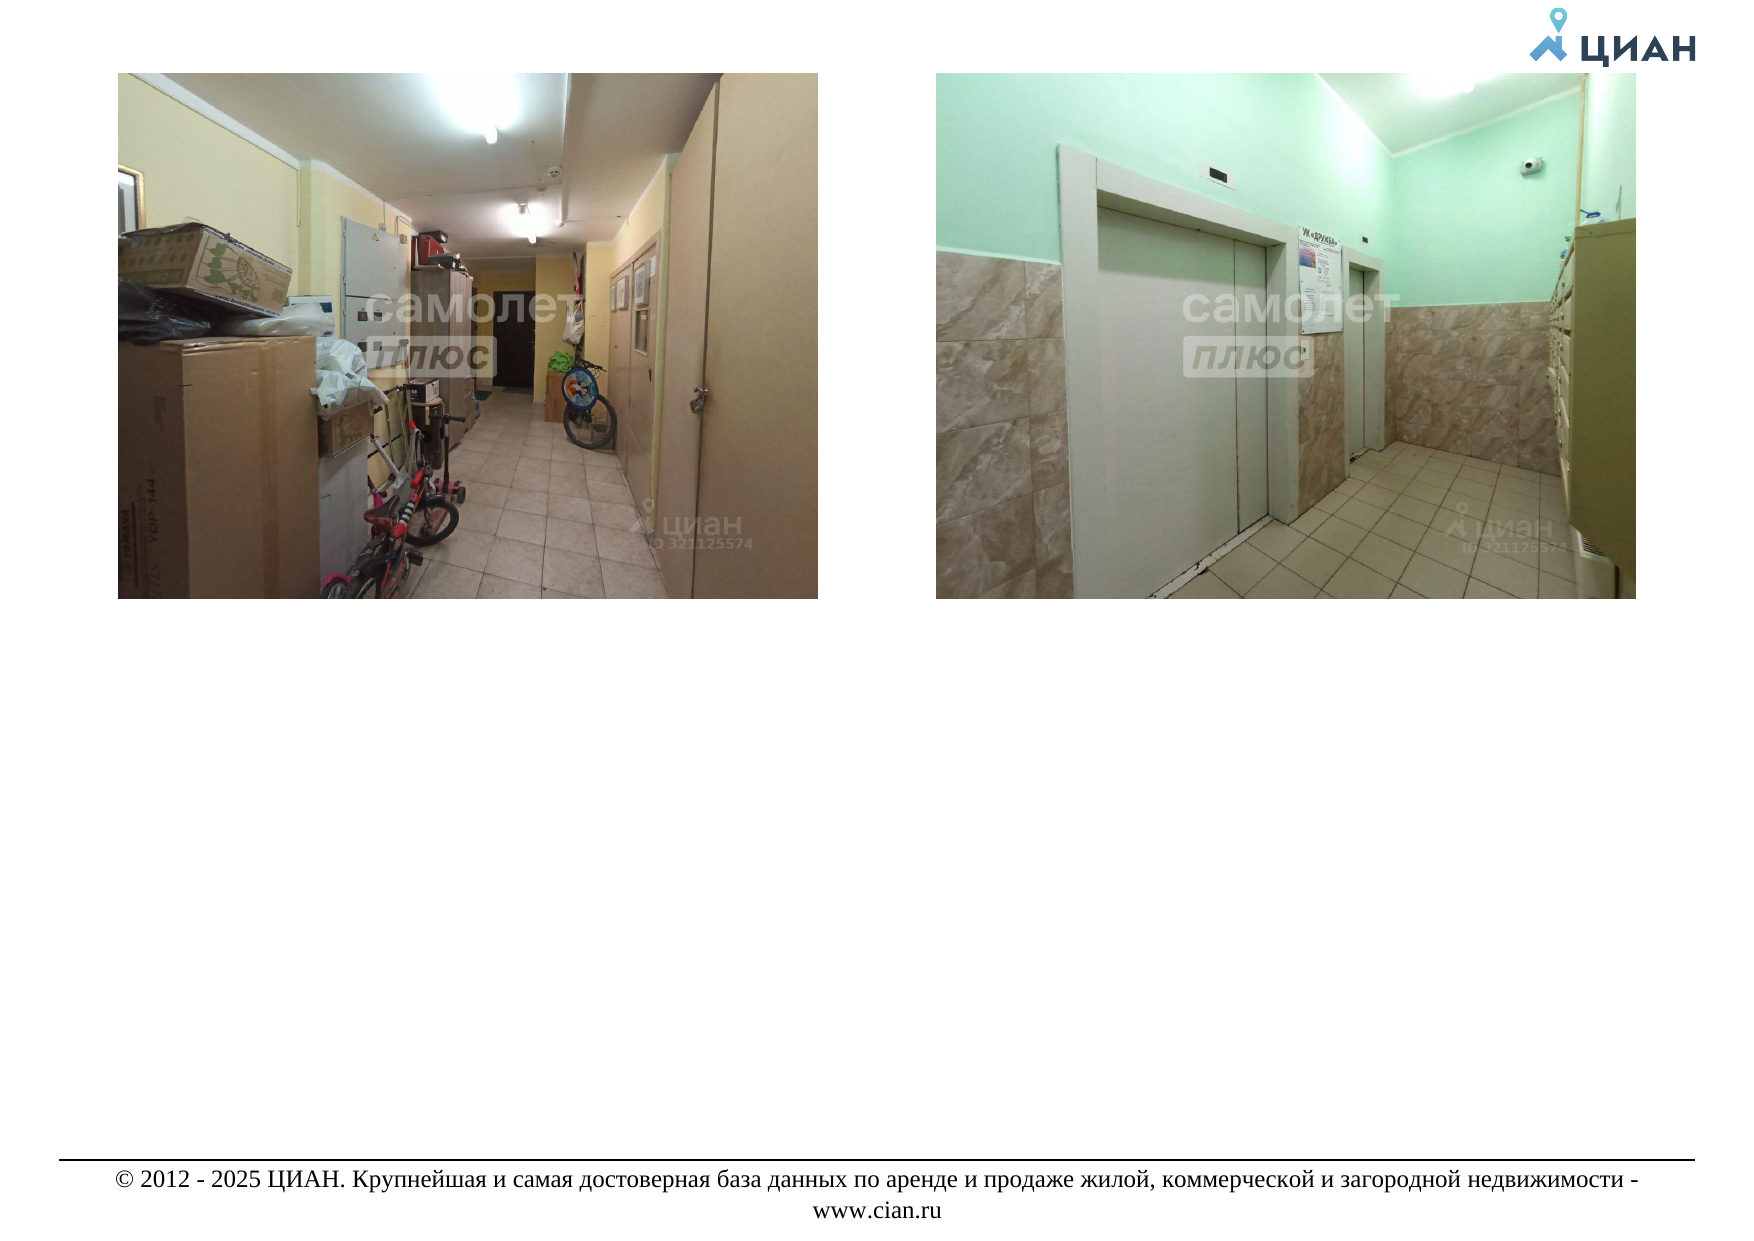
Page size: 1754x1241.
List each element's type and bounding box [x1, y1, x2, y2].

picture [1529, 8, 1696, 67]
table_cell [59, 67, 877, 603]
picture [936, 73, 1636, 599]
table_cell [877, 67, 1695, 603]
picture [118, 73, 818, 599]
